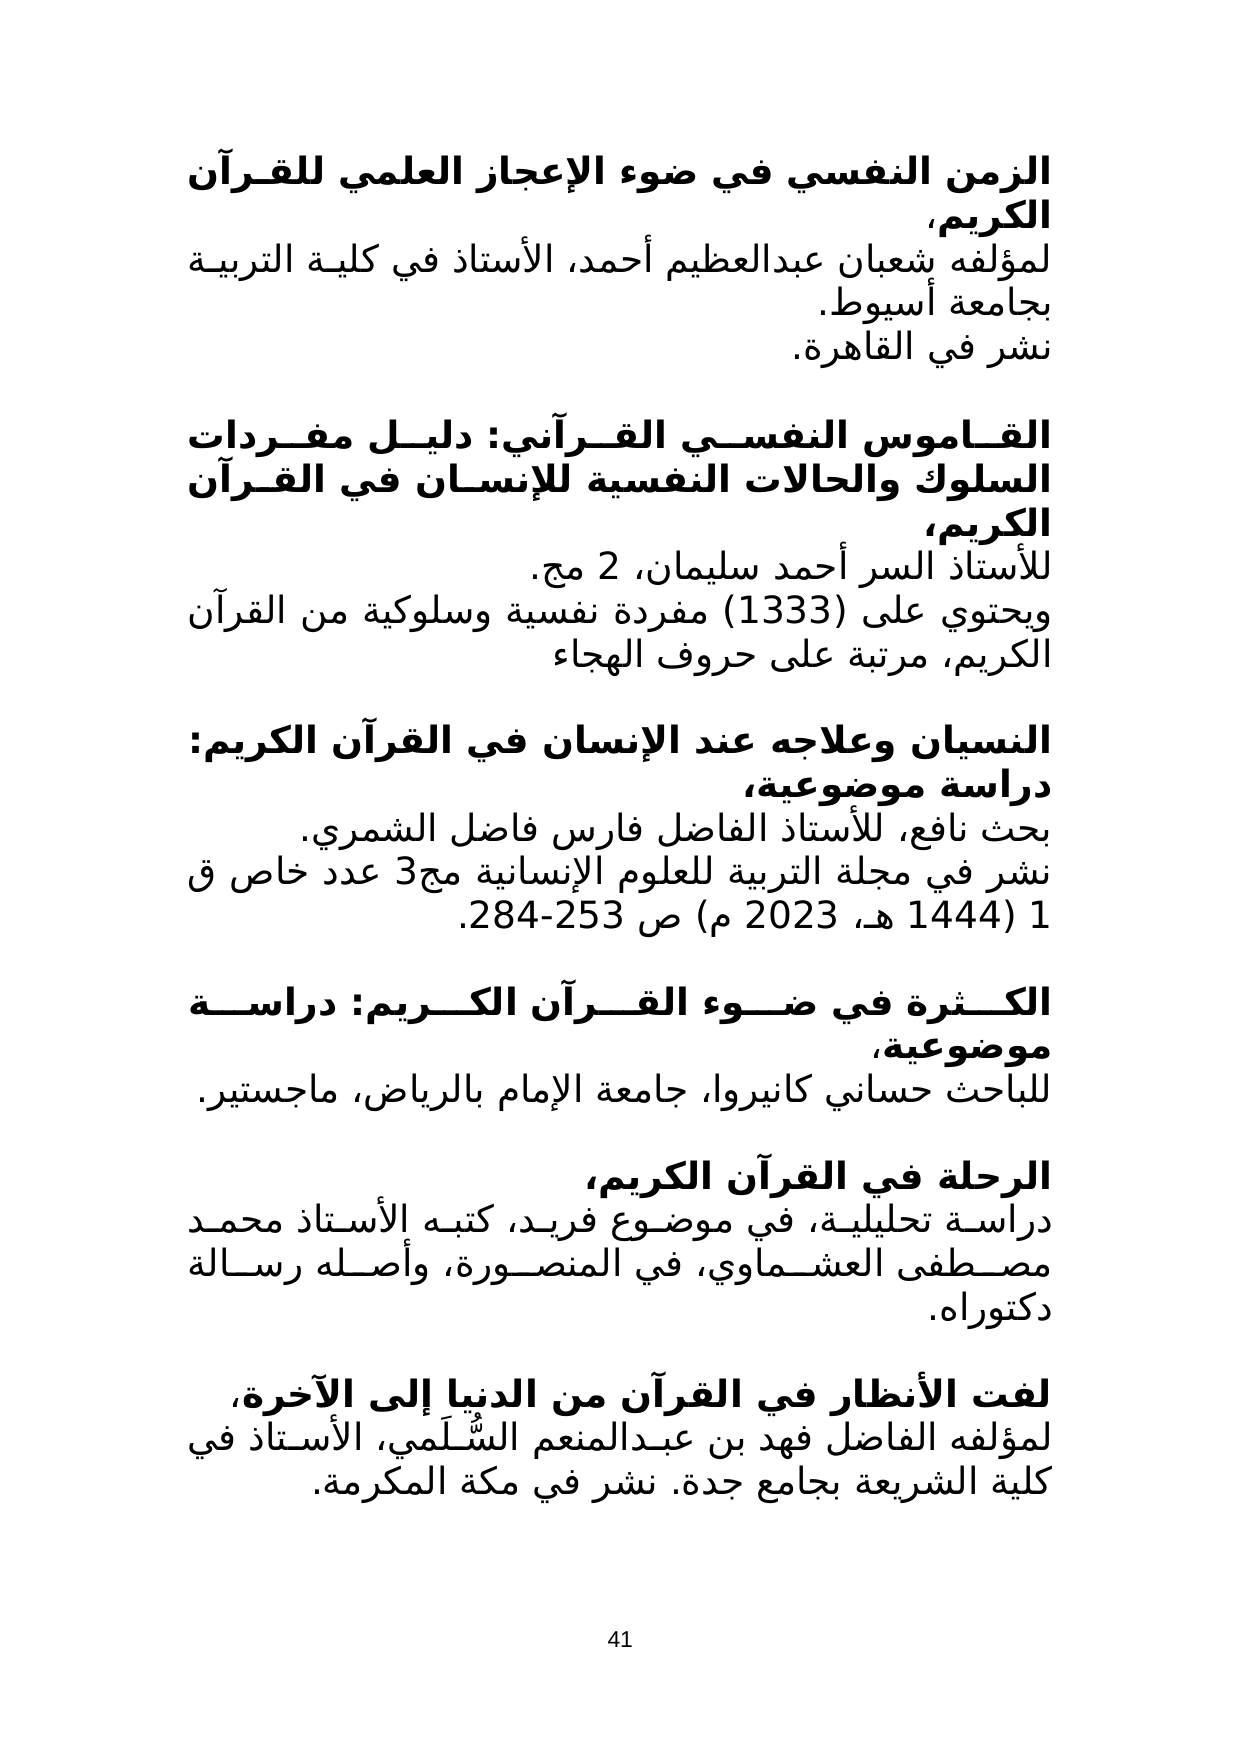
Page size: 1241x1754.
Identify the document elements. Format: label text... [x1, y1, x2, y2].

text بحث نافع، للأستاذ الفاضل فارس فاضل الشمري. [187, 806, 1053, 850]
text ويحتوي على (1333) مفردة نفسية وسلوكية من القرآن الكريم، مرتبة على حروف الهجاء [187, 589, 1053, 676]
text الرحلة في القرآن الكريم، [187, 1154, 1053, 1198]
text النسيان وعلاجه عند الإنسان في القرآن الكريم: دراسة موضوعية، [187, 719, 1053, 806]
text الكثرة في ضوء القرآن الكريم: دراسة موضوعية، [187, 980, 1053, 1068]
text لمؤلفه شعبان عبدالعظيم أحمد، الأستاذ في كلية التربية بجامعة أسيوط. [187, 237, 1053, 324]
text للأستاذ السر أحمد سليمان، 2 مج. [187, 545, 1053, 589]
text الزمن النفسي في ضوء الإعجاز العلمي للقرآن الكريم، [187, 150, 1053, 237]
text لمؤلفه الفاضل فهد بن عبدالمنعم السُّلَمي، الأستاذ في كلية الشريعة بجامع جدة. نشر في مكة المكرمة. [187, 1416, 1053, 1503]
text نشر في مجلة التربية للعلوم الإنسانية مج3 عدد خاص ق1 (1444 هـ، 2023 م) ص 253-284. [187, 850, 1053, 937]
text نشر في القاهرة. [187, 324, 1053, 368]
text لفت الأنظار في القرآن من الدنيا إلى الآخرة، [187, 1372, 1053, 1416]
text للباحث حساني كانيروا، جامعة الإمام بالرياض، ماجستير. [187, 1068, 1053, 1111]
text القاموس النفسي القرآني: دليل مفردات السلوك والحالات النفسية للإنسان في القرآن الكريم، [187, 414, 1053, 545]
text دراسة تحليلية، في موضوع فريد، كتبه الأستاذ محمد مصطفى العشماوي، في المنصورة، وأصله رسالة دكتوراه. [187, 1198, 1053, 1329]
